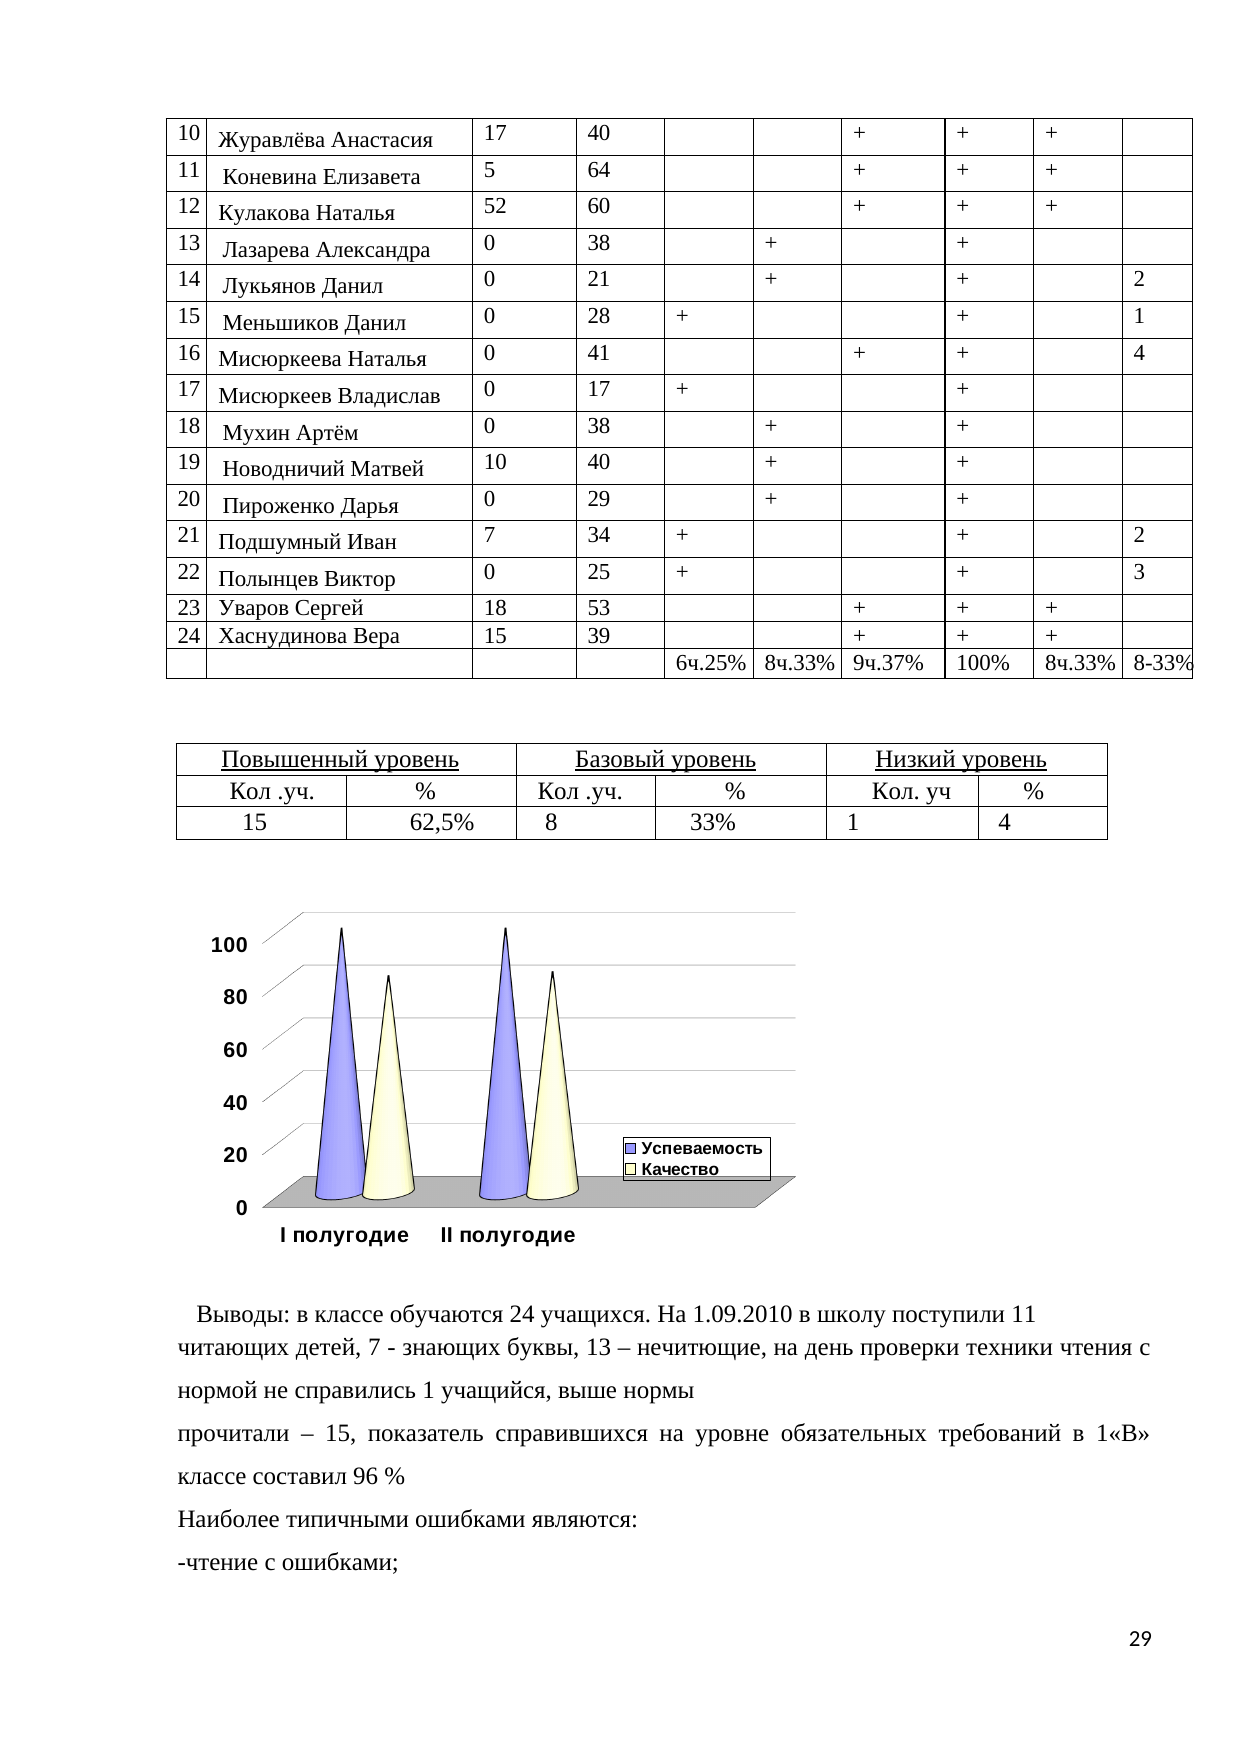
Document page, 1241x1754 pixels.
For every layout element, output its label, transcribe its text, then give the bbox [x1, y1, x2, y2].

table_cell 52 [473, 192, 576, 228]
table_cell 7 [473, 521, 576, 557]
table_cell Мисюркеева Наталья [207, 339, 472, 374]
table_cell 25 [577, 558, 664, 593]
table_cell [754, 339, 841, 374]
table_cell Меньшиков Данил [207, 302, 472, 337]
table_cell [754, 119, 841, 155]
table_cell + [665, 375, 753, 411]
table_cell [1123, 119, 1192, 155]
table_cell + [946, 375, 1033, 411]
table_cell 23 [167, 595, 206, 621]
table_cell Коневина Елизавета [207, 156, 472, 191]
table_cell 0 [473, 302, 576, 337]
table_cell 15 [167, 302, 206, 337]
table_cell + [842, 595, 944, 621]
table_cell + [842, 119, 944, 155]
table_cell 33% [656, 807, 826, 839]
table_cell + [754, 485, 841, 520]
table_cell 15 [473, 622, 576, 648]
table_cell [665, 229, 753, 264]
table_cell % [656, 776, 826, 806]
table_cell 17 [577, 375, 664, 411]
table_cell 14 [167, 265, 206, 301]
table_cell + [946, 485, 1033, 520]
table_cell 60 [577, 192, 664, 228]
table_cell + [946, 265, 1033, 301]
table_cell [1034, 265, 1122, 301]
table_cell + [1034, 119, 1122, 155]
table_cell 3 [1123, 558, 1192, 593]
table_cell 21 [167, 521, 206, 557]
table_cell 18 [167, 412, 206, 447]
table_cell [665, 595, 753, 621]
table_cell + [665, 521, 753, 557]
table_cell + [754, 412, 841, 447]
table_cell + [946, 412, 1033, 447]
table_cell + [665, 302, 753, 337]
table_cell Хаснудинова Вера [207, 622, 472, 648]
table_cell [1034, 412, 1122, 447]
text Наиболее типичными ошибками являются: [177, 1504, 1152, 1533]
table_cell [754, 302, 841, 337]
table_cell 53 [577, 595, 664, 621]
table_cell + [665, 558, 753, 593]
table_cell 2 [1123, 265, 1192, 301]
table_cell 34 [577, 521, 664, 557]
table_cell [1123, 622, 1192, 648]
table_cell 39 [577, 622, 664, 648]
table_cell + [754, 448, 841, 484]
table_cell 20 [167, 485, 206, 520]
table_cell 8ч.33% [754, 649, 841, 678]
table_cell [842, 521, 944, 557]
table_cell 4 [1123, 339, 1192, 374]
table_cell [1034, 485, 1122, 520]
table_cell 21 [577, 265, 664, 301]
table_cell 40 [577, 119, 664, 155]
table_cell + [754, 265, 841, 301]
text прочитали – 15, показатель справившихся на уровне обязательных требований в 1«В» классе составил 96 % [177, 1418, 1152, 1490]
table_cell [665, 339, 753, 374]
table_cell [665, 412, 753, 447]
table_cell [754, 622, 841, 648]
table_cell + [946, 339, 1033, 374]
table_cell [1034, 302, 1122, 337]
table_cell [754, 156, 841, 191]
table_cell + [946, 595, 1033, 621]
table_cell 4 [979, 807, 1107, 839]
table_cell 6ч.25% [665, 649, 753, 678]
table_cell + [946, 229, 1033, 264]
table_cell [842, 448, 944, 484]
table_cell [1034, 375, 1122, 411]
table_cell [754, 595, 841, 621]
table_cell [1034, 229, 1122, 264]
table_cell [1034, 521, 1122, 557]
table_cell 8-33% [1123, 649, 1192, 678]
table_cell + [842, 339, 944, 374]
table_cell [665, 156, 753, 191]
table_cell 9ч.37% [842, 649, 944, 678]
table_cell 16 [167, 339, 206, 374]
table_cell + [946, 521, 1033, 557]
text -чтение с ошибками; [177, 1547, 1152, 1576]
table_cell 2 [1123, 521, 1192, 557]
table_cell [842, 375, 944, 411]
table_cell [207, 649, 472, 678]
table_cell Кол .уч. [177, 776, 346, 806]
table_cell [665, 119, 753, 155]
table_cell + [1034, 192, 1122, 228]
table_cell 5 [473, 156, 576, 191]
table_cell [665, 192, 753, 228]
table_cell [1123, 412, 1192, 447]
table_cell [665, 485, 753, 520]
table_cell 1 [827, 807, 978, 839]
table_cell [1034, 558, 1122, 593]
table_cell [842, 302, 944, 337]
table_cell [842, 558, 944, 593]
table_cell + [946, 302, 1033, 337]
table_header Повышенный уровень [177, 744, 516, 775]
table_cell + [1034, 622, 1122, 648]
text читающих детей, 7 - знающих буквы, 13 – нечитющие, на день проверки техники чтения с нормой не справились 1 учащийся, выше нормы [177, 1332, 1152, 1403]
table_cell 18 [473, 595, 576, 621]
table_cell % [979, 776, 1107, 806]
table_cell [842, 229, 944, 264]
table_cell 8ч.33% [1034, 649, 1122, 678]
table_cell [473, 649, 576, 678]
table_cell 0 [473, 485, 576, 520]
table_cell % [347, 776, 516, 806]
table_cell [754, 521, 841, 557]
table_cell 24 [167, 622, 206, 648]
table_cell 62,5% [347, 807, 516, 839]
table_cell [754, 375, 841, 411]
table_cell 0 [473, 339, 576, 374]
table_cell [577, 649, 664, 678]
table_cell 1 [1123, 302, 1192, 337]
table_cell 38 [577, 412, 664, 447]
table_header Низкий уровень [827, 744, 1107, 775]
table_cell + [946, 622, 1033, 648]
table_cell 15 [177, 807, 346, 839]
table_cell 10 [473, 448, 576, 484]
table_cell 17 [473, 119, 576, 155]
table_cell 38 [577, 229, 664, 264]
table_cell [1123, 448, 1192, 484]
table_cell + [946, 119, 1033, 155]
table_cell 64 [577, 156, 664, 191]
table_cell [842, 485, 944, 520]
table_cell Кол .уч. [517, 776, 655, 806]
table_cell 12 [167, 192, 206, 228]
table_cell + [946, 558, 1033, 593]
table_cell 40 [577, 448, 664, 484]
table_cell Уваров Сергей [207, 595, 472, 621]
table_cell + [842, 192, 944, 228]
table_cell 0 [473, 558, 576, 593]
table_cell 11 [167, 156, 206, 191]
table_cell [754, 558, 841, 593]
table_cell [1123, 485, 1192, 520]
table_cell 29 [577, 485, 664, 520]
table_cell 28 [577, 302, 664, 337]
table_cell [1034, 339, 1122, 374]
table_cell 19 [167, 448, 206, 484]
table_cell [1034, 448, 1122, 484]
text Выводы: в классе обучаются 24 учащихся. На 1.09.2010 в школу поступили 11 [177, 1299, 1152, 1327]
table_cell [167, 649, 206, 678]
table_cell [1123, 229, 1192, 264]
table_cell [1123, 595, 1192, 621]
table_cell 100% [946, 649, 1033, 678]
table_cell [1123, 192, 1192, 228]
table_header Базовый уровень [517, 744, 826, 775]
table_cell + [754, 229, 841, 264]
table_cell [665, 622, 753, 648]
table_cell + [946, 156, 1033, 191]
table_cell + [1034, 156, 1122, 191]
table_cell 8 [517, 807, 655, 839]
table_cell [1123, 156, 1192, 191]
table_cell + [842, 622, 944, 648]
table_cell [1123, 375, 1192, 411]
table_cell [842, 412, 944, 447]
table_cell 0 [473, 265, 576, 301]
table_cell 10 [167, 119, 206, 155]
table_cell 17 [167, 375, 206, 411]
table_cell [665, 448, 753, 484]
table_cell [842, 265, 944, 301]
table_cell 0 [473, 229, 576, 264]
table_cell Кол. уч [827, 776, 978, 806]
table_cell + [1034, 595, 1122, 621]
table_cell 0 [473, 412, 576, 447]
table_cell [665, 265, 753, 301]
table_cell + [946, 448, 1033, 484]
table_cell + [842, 156, 944, 191]
table_cell 0 [473, 375, 576, 411]
table_cell [754, 192, 841, 228]
table_cell + [946, 192, 1033, 228]
table_cell 13 [167, 229, 206, 264]
table_cell 22 [167, 558, 206, 593]
table_cell Журавлёва Анастасия [207, 119, 472, 155]
table_cell 41 [577, 339, 664, 374]
